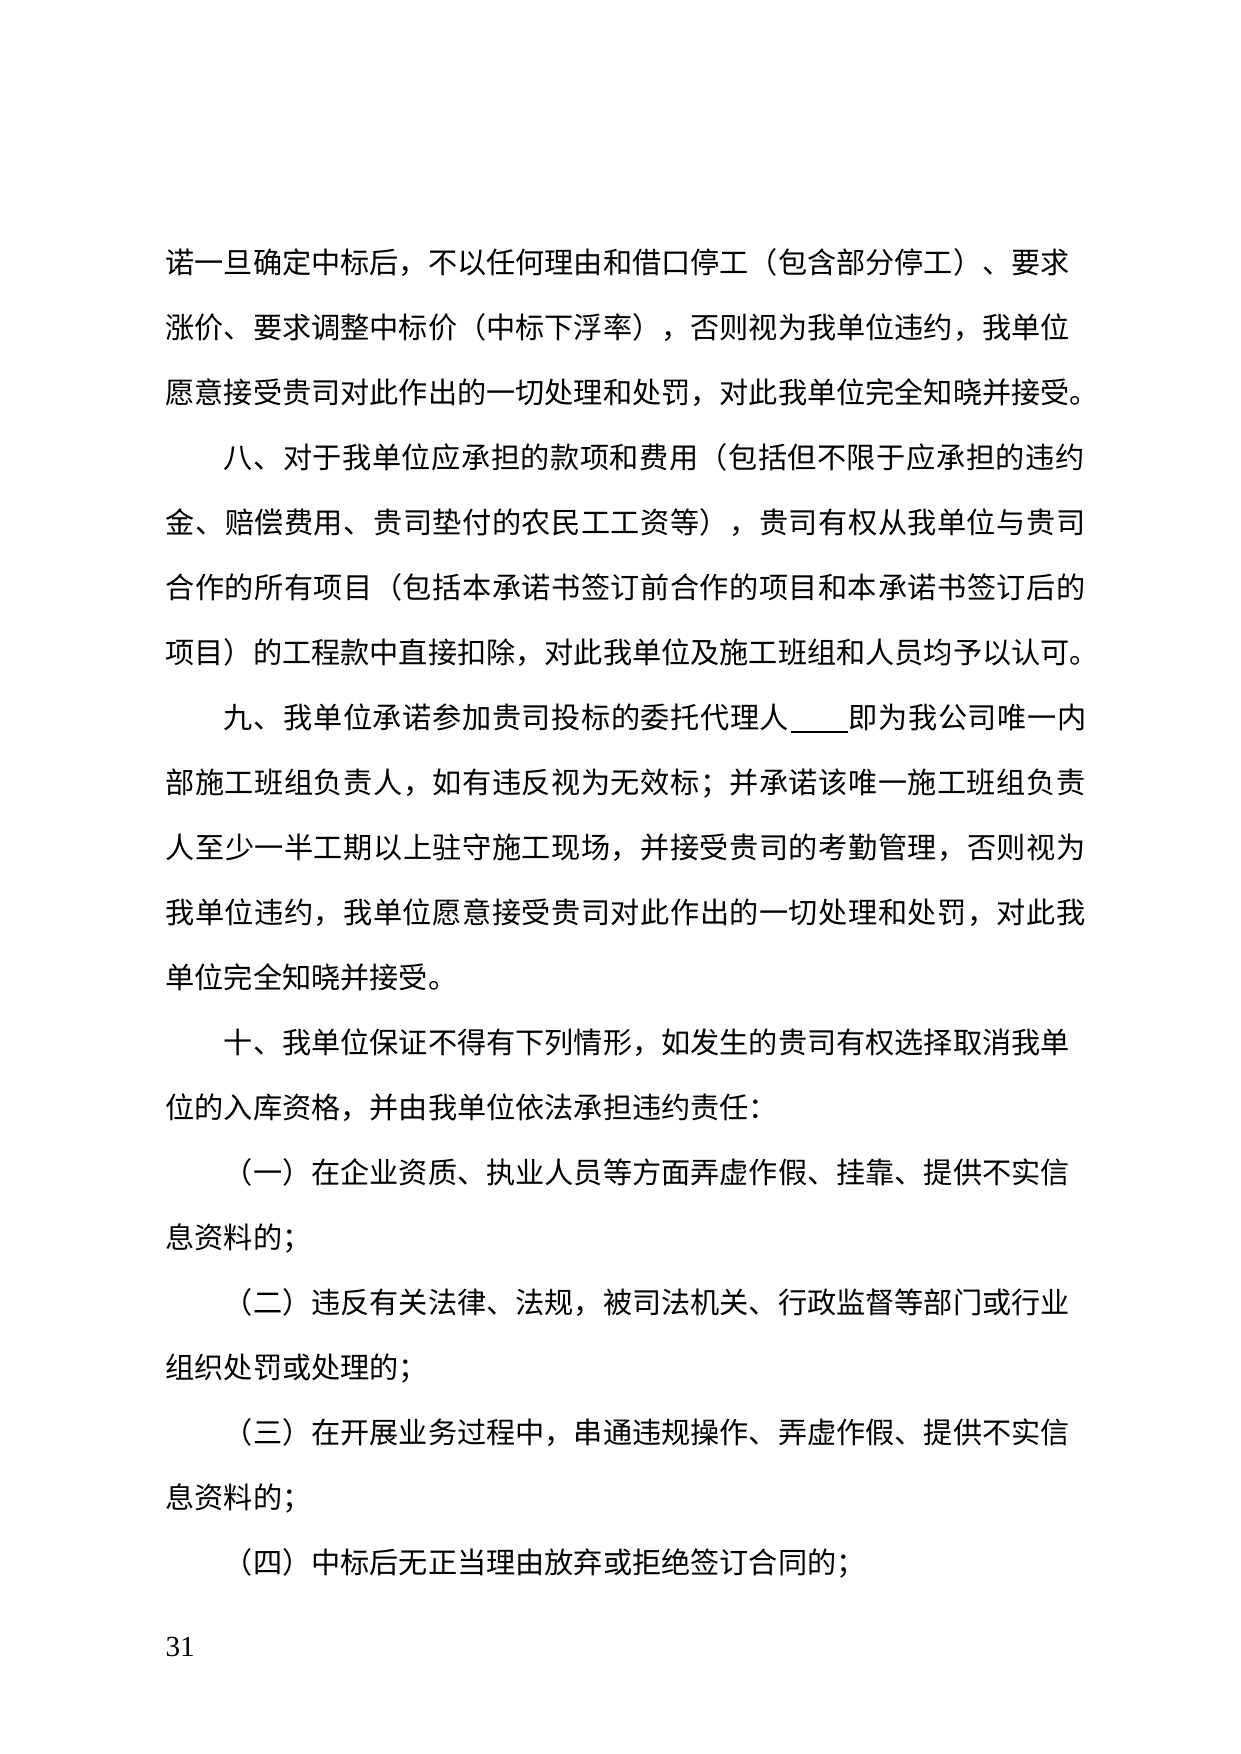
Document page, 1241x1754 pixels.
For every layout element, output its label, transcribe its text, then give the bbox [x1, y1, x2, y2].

text 十、我单位保证不得有下列情形，如发生的贵司有权选择取消我单位的入库资格，并由我单位依法承担违约责任： [165, 1009, 1087, 1139]
text （一）在企业资质、执业人员等方面弄虚作假、挂靠、提供不实信息资料的； [165, 1139, 1087, 1269]
text （三）在开展业务过程中，串通违规操作、弄虚作假、提供不实信息资料的； [165, 1399, 1087, 1529]
text 九、我单位承诺参加贵司投标的委托代理人 即为我公司唯一内部施工班组负责人，如有违反视为无效标；并承诺该唯一施工班组负责人至少一半工期以上驻守施工现场，并接受贵司的考勤管理，否则视为我单位违约，我单位愿意接受贵司对此作出的一切处理和处罚，对此我单位完全知晓并接受。 [165, 684, 1087, 1009]
text （四）中标后无正当理由放弃或拒绝签订合同的； [165, 1529, 1087, 1594]
text （二）违反有关法律、法规，被司法机关、行政监督等部门或行业组织处罚或处理的； [165, 1269, 1087, 1399]
text 八、对于我单位应承担的款项和费用（包括但不限于应承担的违约金、赔偿费用、贵司垫付的农民工工资等），贵司有权从我单位与贵司合作的所有项目（包括本承诺书签订前合作的项目和本承诺书签订后的项目）的工程款中直接扣除，对此我单位及施工班组和人员均予以认可。 [165, 424, 1087, 684]
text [165, 229, 1087, 424]
